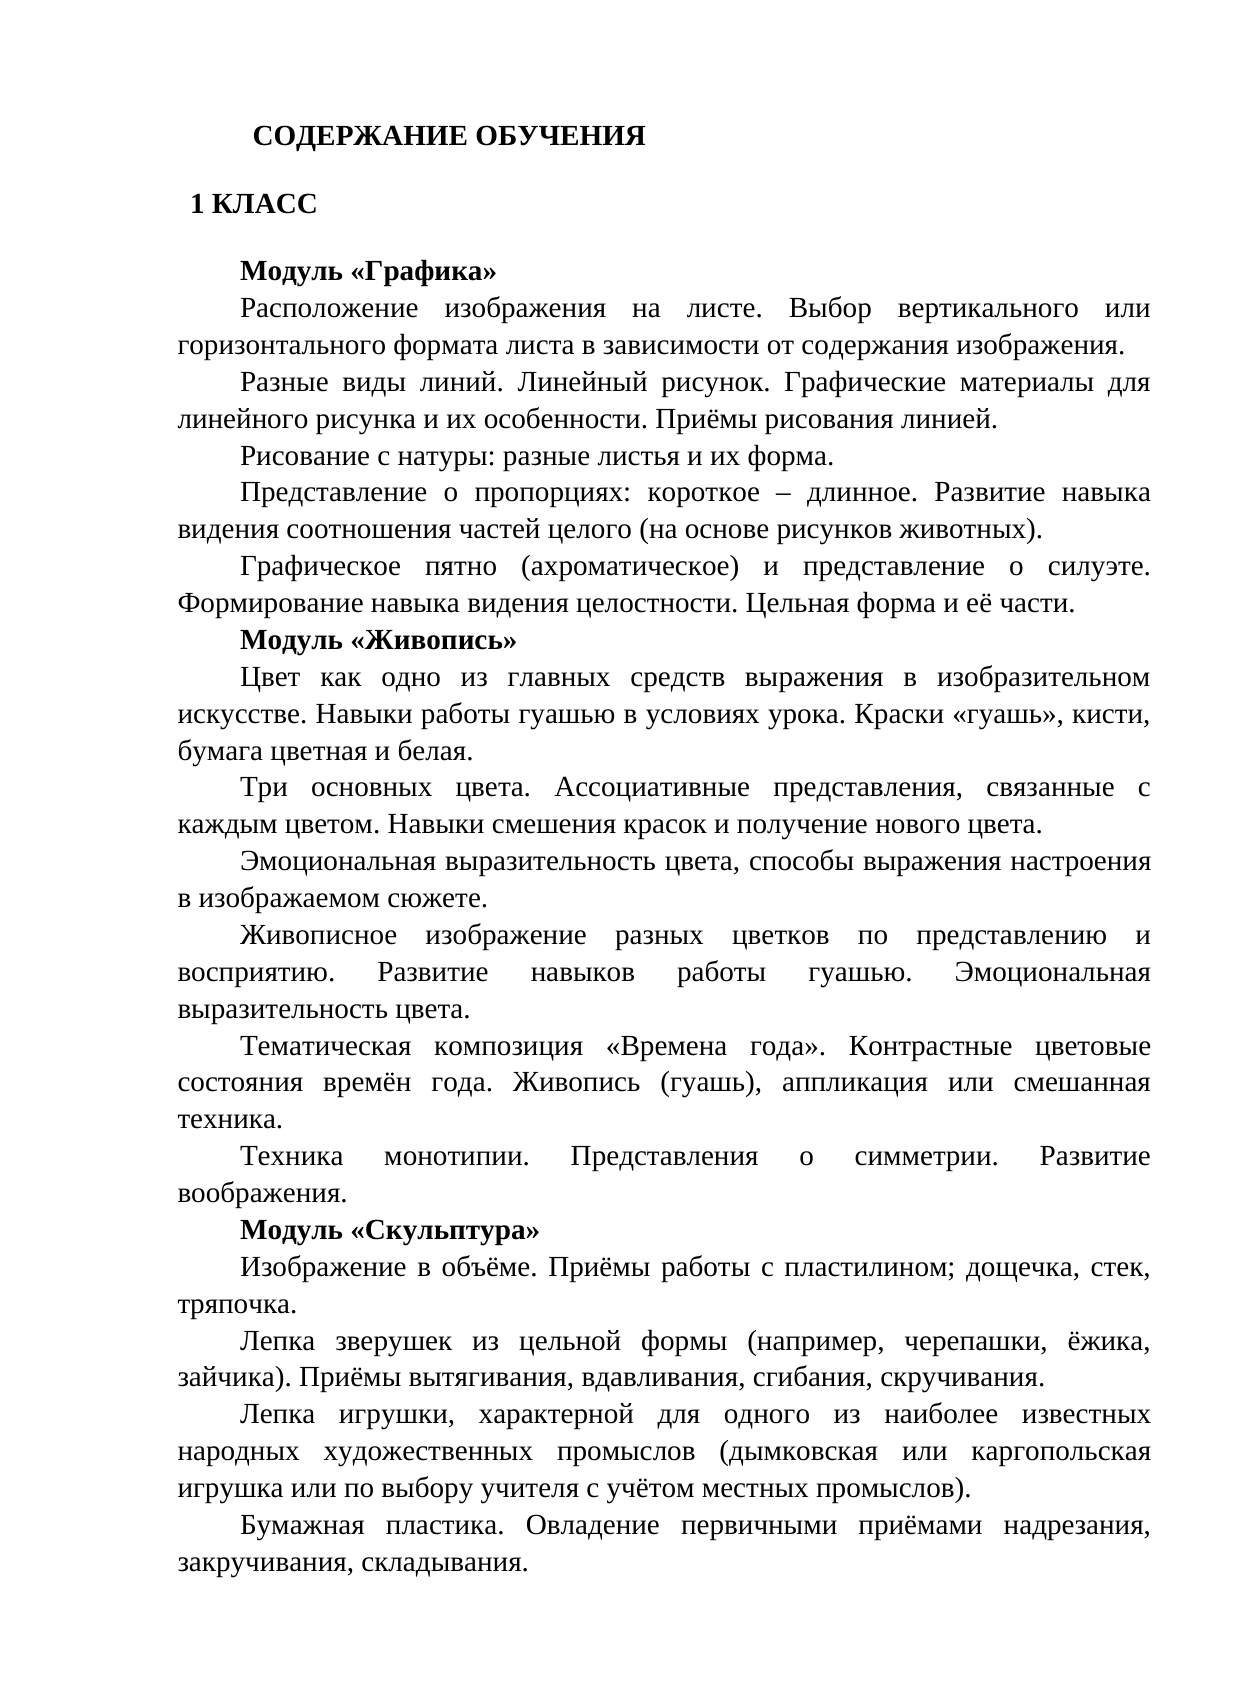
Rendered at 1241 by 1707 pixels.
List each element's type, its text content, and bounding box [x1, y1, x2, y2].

text Разные виды линий. Линейный рисунок. Графические материалы для линейного рисунка и их особенности. Приёмы рисования линией. [177, 364, 1152, 434]
text Модуль «Скульптура» [177, 1212, 1152, 1246]
text Рисование с натуры: разные листья и их форма. [177, 438, 1152, 471]
text Лепка игрушки, характерной для одного из наиболее известных народных художественных промыслов (дымковская или каргопольская игрушка или по выбору учителя с учётом местных промыслов). [177, 1396, 1152, 1504]
text Цвет как одно из главных средств выражения в изобразительном искусстве. Навыки работы гуашью в условиях урока. Краски «гуашь», кисти, бумага цветная и белая. [177, 659, 1152, 766]
text Лепка зверушек из цельной формы (например, черепашки, ёжика, зайчика). Приёмы вытягивания, вдавливания, сгибания, скручивания. [177, 1323, 1152, 1393]
text Живописное изображение разных цветков по представлению и восприятию. Развитие навыков работы гуашью. Эмоциональная выразительность цвета. [177, 917, 1152, 1024]
text Эмоциональная выразительность цвета, способы выражения настроения в изображаемом сюжете. [177, 843, 1152, 914]
text Бумажная пластика. Овладение первичными приёмами надрезания, закручивания, складывания. [177, 1507, 1152, 1577]
text Техника монотипии. Представления о симметрии. Развитие воображения. [177, 1138, 1152, 1209]
text Тематическая композиция «Времена года». Контрастные цветовые состояния времён года. Живопись (гуашь), аппликация или смешанная техника. [177, 1028, 1152, 1135]
text Изображение в объёме. Приёмы работы с пластилином; дощечка, стек, тряпочка. [177, 1249, 1152, 1319]
text Расположение изображения на листе. Выбор вертикального или горизонтального формата листа в зависимости от содержания изображения. [177, 290, 1152, 361]
text СОДЕРЖАНИЕ ОБУЧЕНИЯ [190, 118, 1152, 152]
text Графическое пятно (ахроматическое) и представление о силуэте. Формирование навыка видения целостности. Цельная форма и её части. [177, 548, 1152, 619]
text Три основных цвета. Ассоциативные представления, связанные с каждым цветом. Навыки смешения красок и получение нового цвета. [177, 769, 1152, 840]
text Модуль «Графика» [177, 253, 1152, 287]
text Представление о пропорциях: короткое – длинное. Развитие навыка видения соотношения частей целого (на основе рисунков животных). [177, 474, 1152, 545]
text 1 КЛАСС [190, 186, 1152, 219]
text Модуль «Живопись» [177, 622, 1152, 656]
